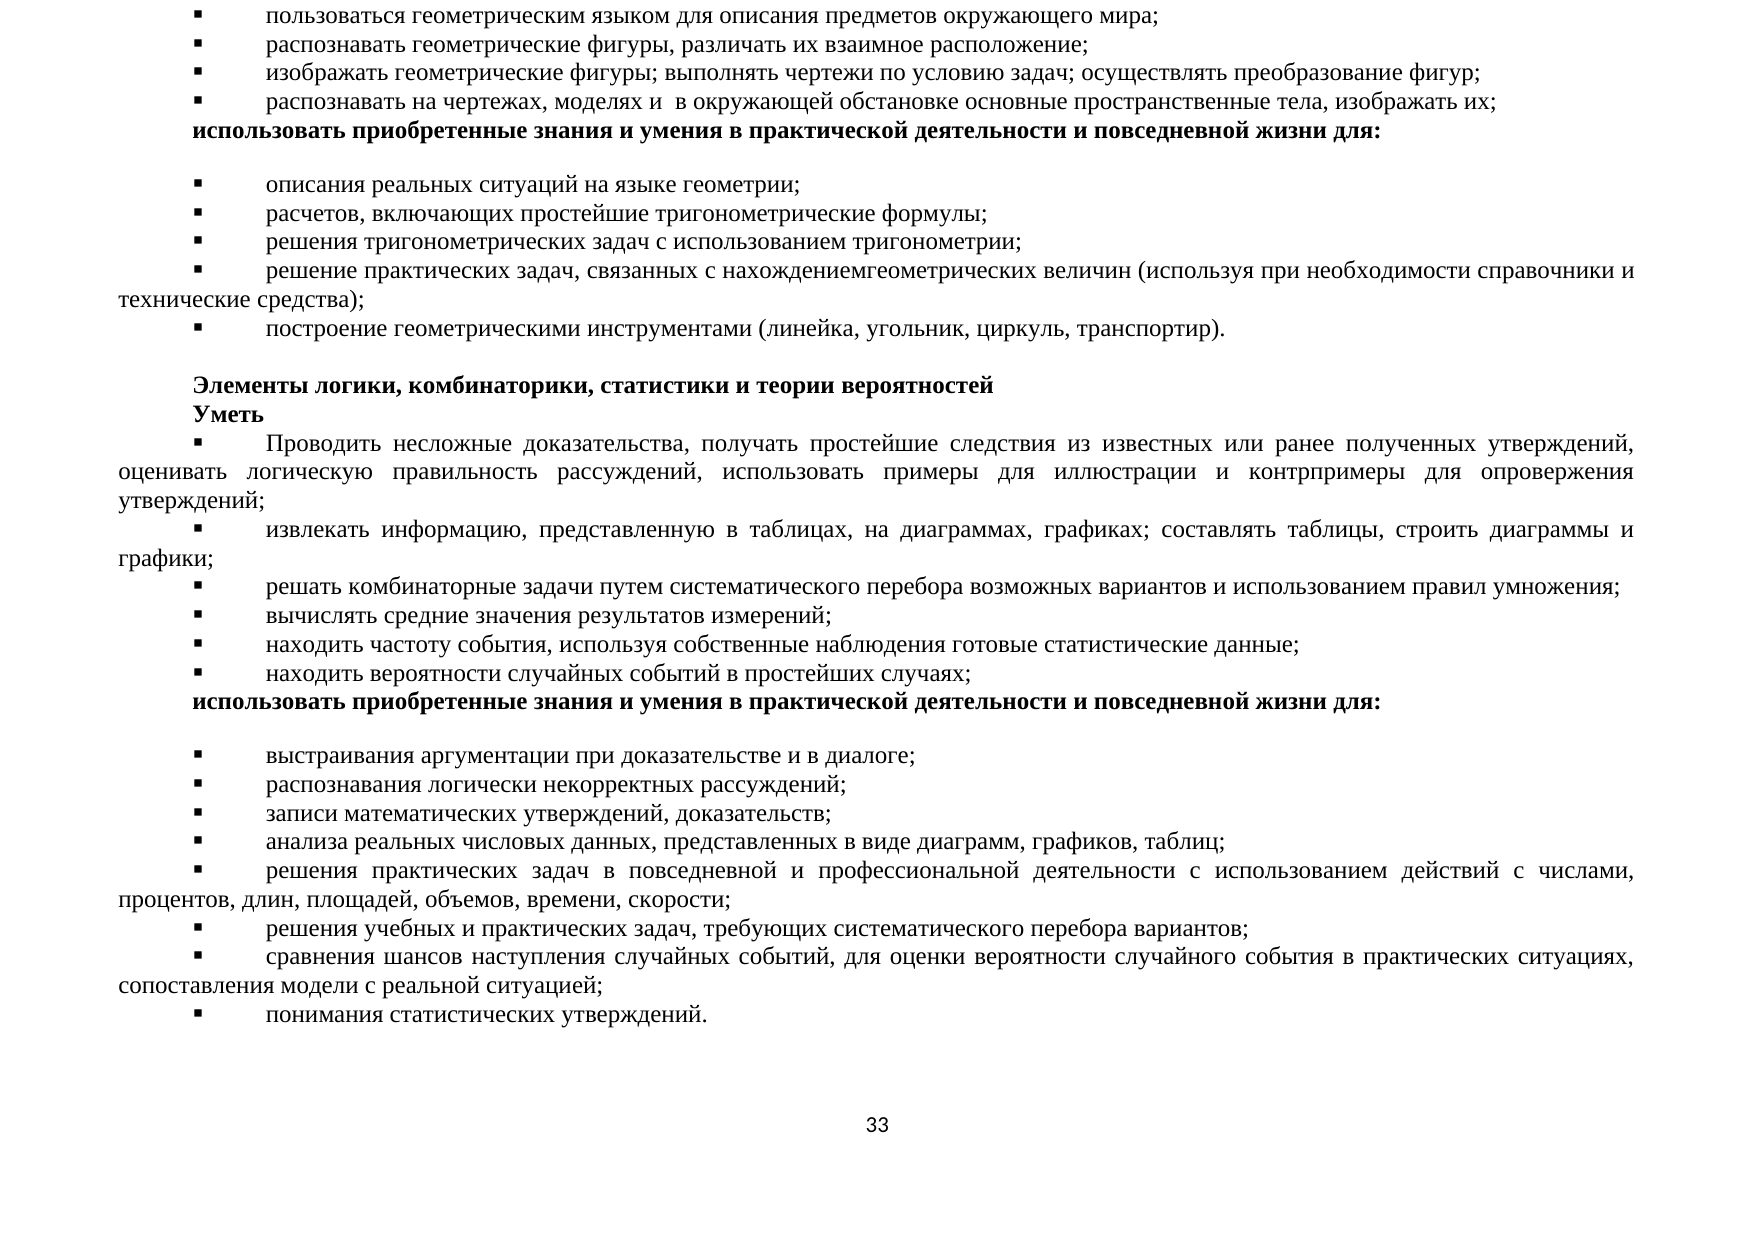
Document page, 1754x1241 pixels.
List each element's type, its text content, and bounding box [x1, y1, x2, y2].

list изображать геометрические фигуры; выполнять чертежи по условию задач; осуществлять преобразование фигур; [118, 57, 1636, 86]
list распознавания логически некорректных рассуждений; [118, 769, 1636, 798]
list записи математических утверждений, доказательств; [118, 798, 1636, 826]
list распознавать на чертежах, моделях и в окружающей обстановке основные пространственные тела, изображать их; [118, 86, 1636, 115]
list решение практических задач, связанных с нахождениемгеометрических величин (используя при необходимости справочники и технические средства); [118, 255, 1636, 313]
list использовать приобретенные знания и умения в практической деятельности и повседневной жизни для: [118, 115, 1636, 144]
list находить вероятности случайных событий в простейших случаях; [118, 658, 1636, 686]
list решения практических задач в повседневной и профессиональной деятельности с использованием действий с числами, процентов, длин, площадей, объемов, времени, скорости; [118, 855, 1636, 913]
list решать комбинаторные задачи путем систематического перебора возможных вариантов и использованием правил умножения; [118, 571, 1636, 600]
list понимания статистических утверждений. [118, 999, 1636, 1028]
list пользоваться геометрическим языком для описания предметов окружающего мира; [118, 0, 1636, 29]
list сравнения шансов наступления случайных событий, для оценки вероятности случайного события в практических ситуациях, сопоставления модели с реальной ситуацией; [118, 941, 1636, 999]
list находить частоту события, используя собственные наблюдения готовые статистические данные; [118, 629, 1636, 658]
list использовать приобретенные знания и умения в практической деятельности и повседневной жизни для: [118, 686, 1636, 715]
list вычислять средние значения результатов измерений; [118, 600, 1636, 629]
list извлекать информацию, представленную в таблицах, на диаграммах, графиках; составлять таблицы, строить диаграммы и графики; [118, 514, 1636, 571]
list построение геометрическими инструментами (линейка, угольник, циркуль, транспортир). [118, 313, 1636, 341]
list выстраивания аргументации при доказательстве и в диалоге; [118, 740, 1636, 769]
list анализа реальных числовых данных, представленных в виде диаграмм, графиков, таблиц; [118, 826, 1636, 855]
text Элементы логики, комбинаторики, статистики и теории вероятностей [118, 370, 1636, 399]
text Уметь [118, 399, 1636, 428]
list расчетов, включающих простейшие тригонометрические формулы; [118, 198, 1636, 226]
list решения учебных и практических задач, требующих систематического перебора вариантов; [118, 913, 1636, 941]
list распознавать геометрические фигуры, различать их взаимное расположение; [118, 29, 1636, 57]
list решения тригонометрических задач с использованием тригонометрии; [118, 226, 1636, 255]
list описания реальных ситуаций на языке геометрии; [118, 169, 1636, 198]
list Проводить несложные доказательства, получать простейшие следствия из известных или ранее полученных утверждений, оценивать логическую правильность рассуждений, использовать примеры для иллюстрации и контрпримеры для опровержения утверждений; [118, 428, 1636, 514]
